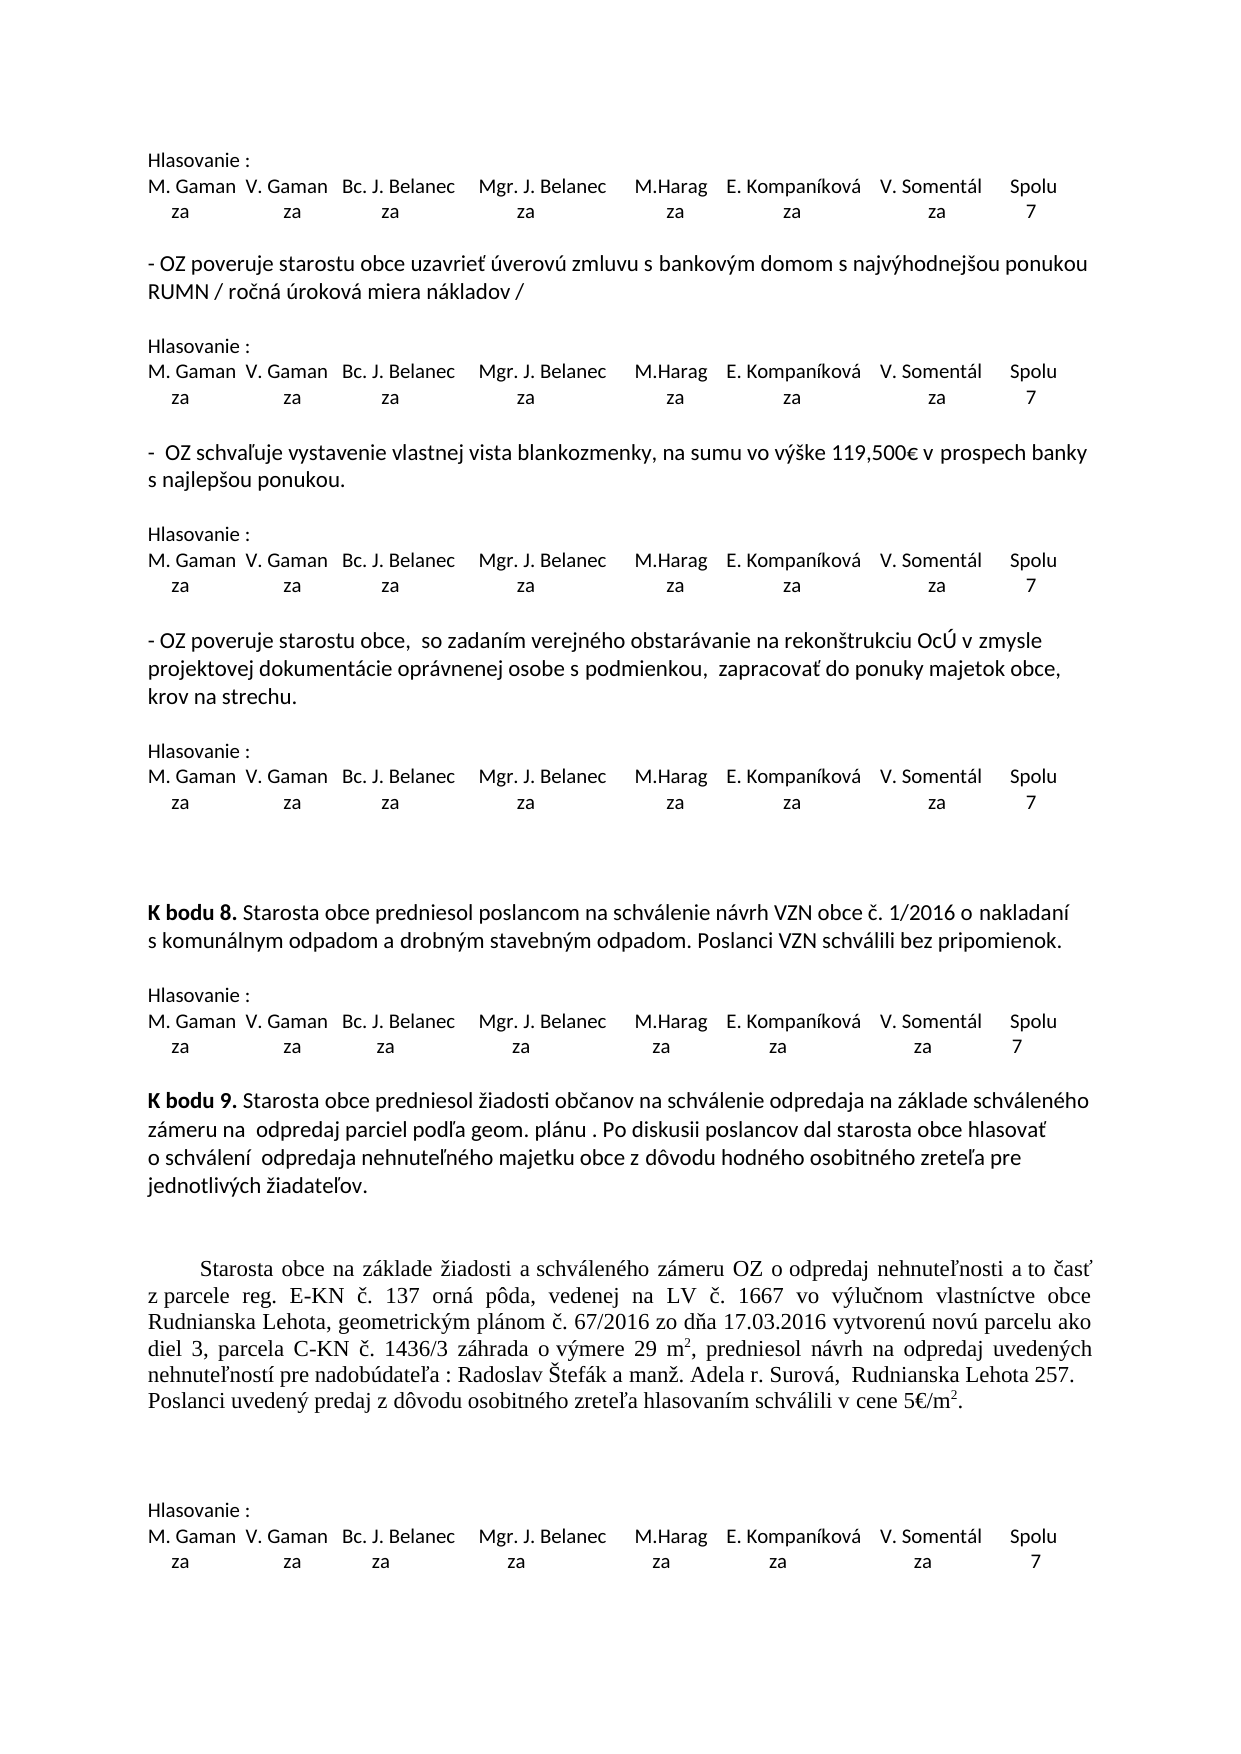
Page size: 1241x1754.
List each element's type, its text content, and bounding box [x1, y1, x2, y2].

text M. Gaman V. Gaman Bc. J. Belanec Mgr. J. Belanec M.Harag E. Kompaníková V. Somentál Spolu [148, 359, 1093, 384]
text Poslanci uvedený predaj z dôvodu osobitného zreteľa hlasovaním schválili v cene 5€/m2. [148, 1387, 1093, 1414]
text za za za za za za za 7 [148, 384, 1093, 409]
text za za za za za za za 7 [148, 198, 1093, 224]
text M. Gaman V. Gaman Bc. J. Belanec Mgr. J. Belanec M.Harag E. Kompaníková V. Somentál Spolu [148, 1523, 1093, 1548]
text M. Gaman V. Gaman Bc. J. Belanec Mgr. J. Belanec M.Harag E. Kompaníková V. Somentál Spolu [148, 1008, 1093, 1033]
text Hlasovanie : [148, 148, 1093, 173]
text za za za za za za za 7 [148, 789, 1093, 814]
text za za za za za za za 7 [148, 572, 1093, 598]
text M. Gaman V. Gaman Bc. J. Belanec Mgr. J. Belanec M.Harag E. Kompaníková V. Somentál Spolu [148, 763, 1093, 789]
text M. Gaman V. Gaman Bc. J. Belanec Mgr. J. Belanec M.Harag E. Kompaníková V. Somentál Spolu [148, 173, 1093, 198]
text K bodu 8. Starosta obce predniesol poslancom na schválenie návrh VZN obce č. 1/2016 o nakladaní s komunálnym odpadom a drobným stavebným odpadom. Poslanci VZN schválili bez pripomienok. [148, 898, 1093, 954]
text Starosta obce na základe žiadosti a schváleného zámeru OZ o odpredaj nehnuteľnosti a to časť z parcele reg. E-KN č. 137 orná pôda, vedenej na LV č. 1667 vo výlučnom vlastníctve obce Rudnianska Lehota, geometrickým plánom č. 67/2016 zo dňa 17.03.2016 vytvorenú novú parcelu ako diel 3, parcela C-KN č. 1436/3 záhrada o výmere 29 m2, predniesol návrh na odpredaj uvedených nehnuteľností pre nadobúdateľa : Radoslav Štefák a manž. Adela r. Surová, Rudnianska Lehota 257. [148, 1256, 1093, 1387]
text - OZ poveruje starostu obce uzavrieť úverovú zmluvu s bankovým domom s najvýhodnejšou ponukou RUMN / ročná úroková miera nákladov / [148, 249, 1093, 305]
text - OZ schvaľuje vystavenie vlastnej vista blankozmenky, na sumu vo výške 119,500€ v prospech banky s najlepšou ponukou. [148, 438, 1093, 494]
text Hlasovanie : [148, 982, 1093, 1008]
text Hlasovanie : [148, 333, 1093, 359]
text za za za za za za za 7 [148, 1548, 1093, 1574]
text za za za za za za za 7 [148, 1033, 1093, 1059]
text - OZ poveruje starostu obce, so zadaním verejného obstarávanie na rekonštrukciu OcÚ v zmysle projektovej dokumentácie oprávnenej osobe s podmienkou, zapracovať do ponuky majetok obce, krov na strechu. [148, 626, 1093, 710]
text Hlasovanie : [148, 1498, 1093, 1523]
text K bodu 9. Starosta obce predniesol žiadosti občanov na schválenie odpredaja na základe schváleného zámeru na odpredaj parciel podľa geom. plánu . Po diskusii poslancov dal starosta obce hlasovať o schválení odpredaja nehnuteľného majetku obce z dôvodu hodného osobitného zreteľa pre jednotlivých žiadateľov. [148, 1087, 1093, 1199]
text Hlasovanie : [148, 738, 1093, 763]
text Hlasovanie : [148, 522, 1093, 547]
text M. Gaman V. Gaman Bc. J. Belanec Mgr. J. Belanec M.Harag E. Kompaníková V. Somentál Spolu [148, 547, 1093, 572]
